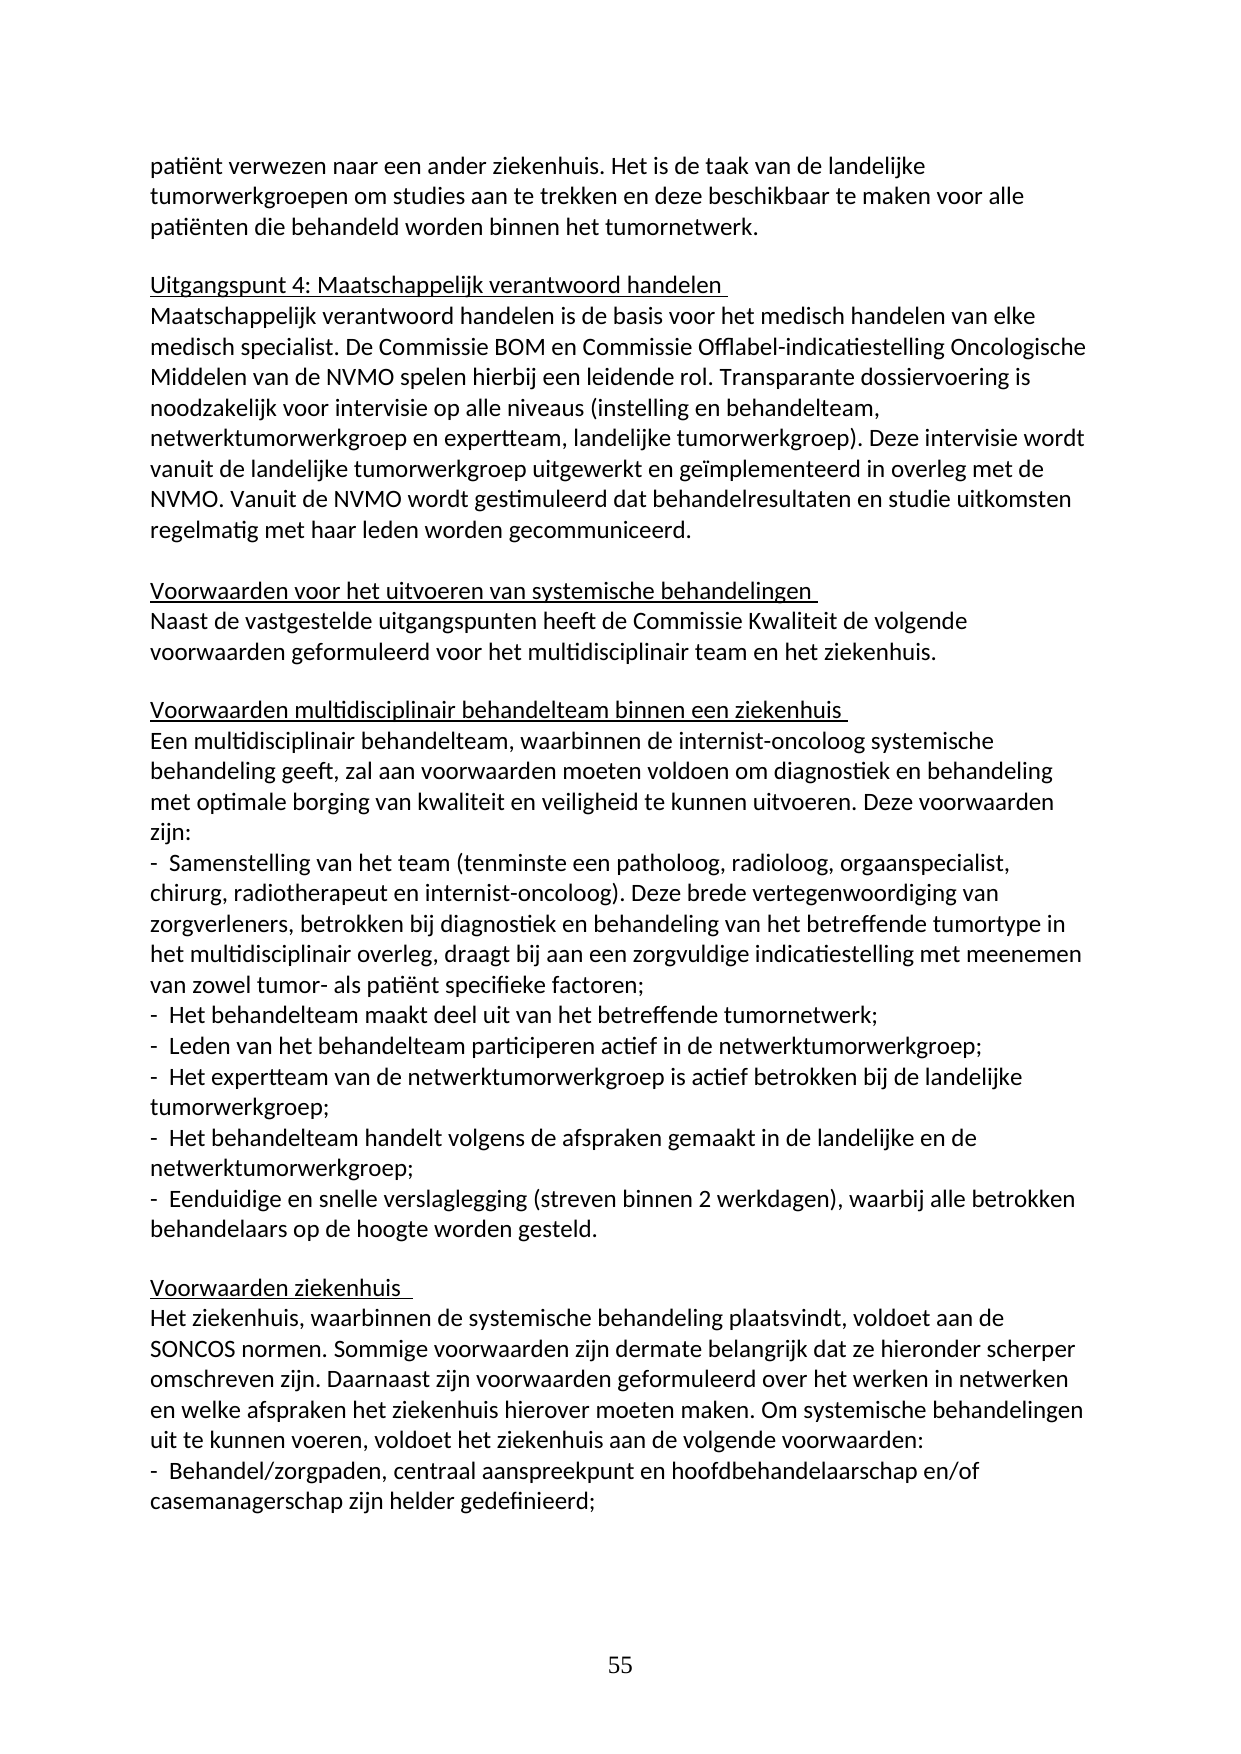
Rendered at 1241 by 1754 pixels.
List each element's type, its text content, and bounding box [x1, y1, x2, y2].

text Voorwaarden voor het uitvoeren van systemische behandelingen [150, 575, 1090, 605]
text - Behandel/zorgpaden, centraal aanspreekpunt en hoofdbehandelaarschap en/of casemanagerschap zijn helder gedefinieerd; [150, 1455, 1090, 1516]
text - Samenstelling van het team (tenminste een patholoog, radioloog, orgaanspecialist, chirurg, radiotherapeut en internist-oncoloog). Deze brede vertegenwoordiging van zorgverleners, betrokken bij diagnostiek en behandeling van het betreffende tumortype in het multidisciplinair overleg, draagt bij aan een zorgvuldige indicatiestelling met meenemen van zowel tumor- als patiënt specifieke factoren; [150, 847, 1090, 999]
text - Het behandelteam handelt volgens de afspraken gemaakt in de landelijke en de netwerktumorwerkgroep; [150, 1122, 1090, 1183]
text - Het behandelteam maakt deel uit van het betreffende tumornetwerk; [150, 999, 1090, 1030]
text Het ziekenhuis, waarbinnen de systemische behandeling plaatsvindt, voldoet aan de SONCOS normen. Sommige voorwaarden zijn dermate belangrijk dat ze hieronder scherper omschreven zijn. Daarnaast zijn voorwaarden geformuleerd over het werken in netwerken en welke afspraken het ziekenhuis hierover moeten maken. Om systemische behandelingen uit te kunnen voeren, voldoet het ziekenhuis aan de volgende voorwaarden: [150, 1302, 1090, 1455]
text - Leden van het behandelteam participeren actief in de netwerktumorwerkgroep; [150, 1030, 1090, 1061]
text - Het expertteam van de netwerktumorwerkgroep is actief betrokken bij de landelijke tumorwerkgroep; [150, 1061, 1090, 1122]
text - Eenduidige en snelle verslaglegging (streven binnen 2 werkdagen), waarbij alle betrokken behandelaars op de hoogte worden gesteld. [150, 1183, 1090, 1244]
text Uitgangspunt 4: Maatschappelijk verantwoord handelen [150, 269, 1090, 300]
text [150, 150, 1090, 242]
text Voorwaarden multidisciplinair behandelteam binnen een ziekenhuis [150, 694, 1090, 725]
text Naast de vastgestelde uitgangspunten heeft de Commissie Kwaliteit de volgende voorwaarden geformuleerd voor het multidisciplinair team en het ziekenhuis. [150, 605, 1090, 666]
text Een multidisciplinair behandelteam, waarbinnen de internist-oncoloog systemische behandeling geeft, zal aan voorwaarden moeten voldoen om diagnostiek en behandeling met optimale borging van kwaliteit en veiligheid te kunnen uitvoeren. Deze voorwaarden zijn: [150, 725, 1090, 847]
text Voorwaarden ziekenhuis [150, 1272, 1090, 1302]
text Maatschappelijk verantwoord handelen is de basis voor het medisch handelen van elke medisch specialist. De Commissie BOM en Commissie Offlabel-indicatiestelling Oncologische Middelen van de NVMO spelen hierbij een leidende rol. Transparante dossiervoering is noodzakelijk voor intervisie op alle niveaus (instelling en behandelteam, netwerktumorwerkgroep en expertteam, landelijke tumorwerkgroep). Deze intervisie wordt vanuit de landelijke tumorwerkgroep uitgewerkt en geïmplementeerd in overleg met de NVMO. Vanuit de NVMO wordt gestimuleerd dat behandelresultaten en studie uitkomsten regelmatig met haar leden worden gecommuniceerd. [150, 300, 1090, 544]
